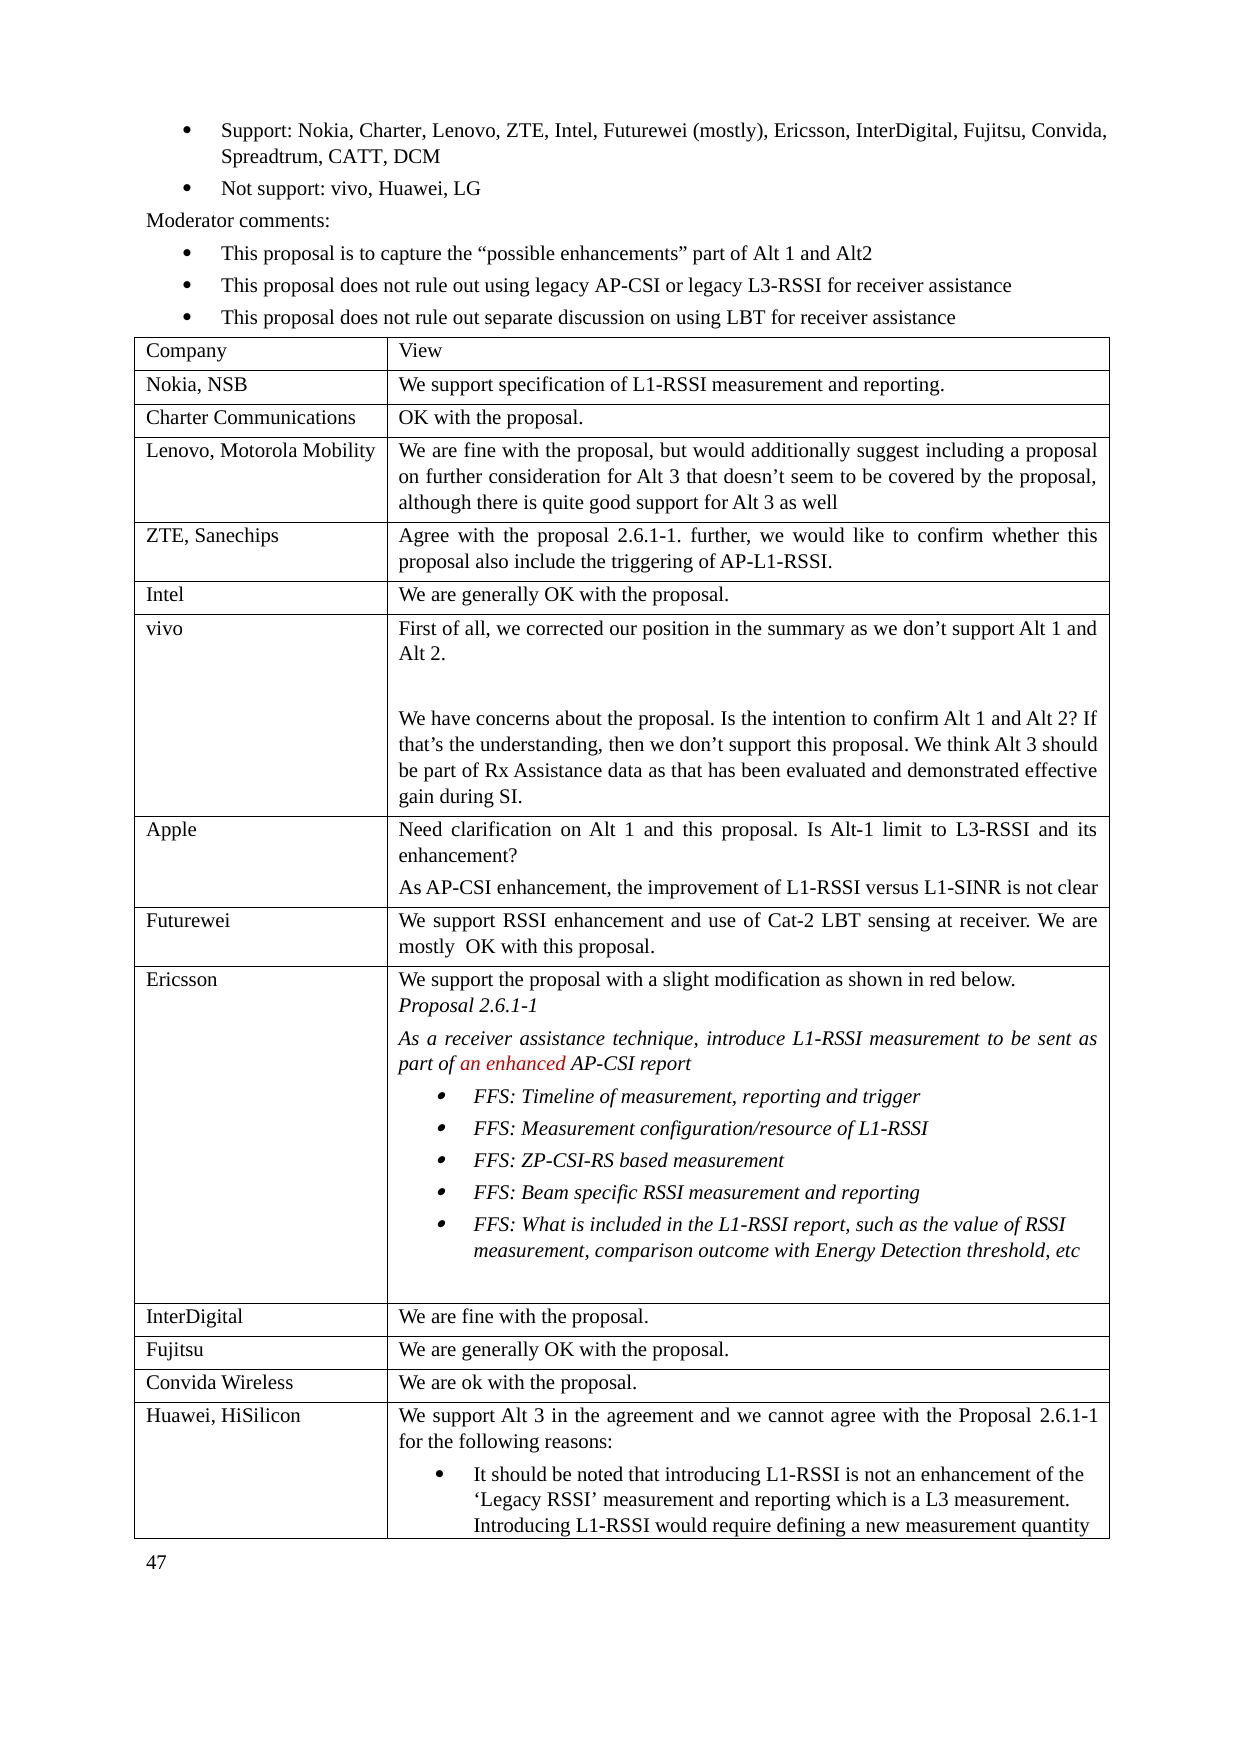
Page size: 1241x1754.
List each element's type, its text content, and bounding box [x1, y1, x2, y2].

table_cell ZTE, Sanechips [135, 523, 387, 581]
table_cell Lenovo, Motorola Mobility [135, 438, 387, 522]
table_cell Fujitsu [135, 1337, 387, 1369]
table_cell We are ok with the proposal. [388, 1370, 1109, 1402]
table_header View [388, 338, 1109, 370]
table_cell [388, 1403, 1109, 1537]
table_cell Charter Communications [135, 405, 387, 437]
table_cell OK with the proposal. [388, 405, 1109, 437]
table_cell Nokia, NSB [135, 371, 387, 404]
table_cell Need clarification on Alt 1 and this proposal. Is Alt-1 limit to L3-RSSI and its enhancement? As AP-CSI enhancement, the improvement of L1-RSSI versus L1-SINR is not clear [388, 817, 1109, 907]
table_cell We are fine with the proposal. [388, 1304, 1109, 1336]
list This proposal does not rule out separate discussion on using LBT for receiver assistance [183, 305, 1122, 329]
table_header Company [135, 338, 387, 370]
table_cell Convida Wireless [135, 1370, 387, 1402]
list This proposal is to capture the “possible enhancements” part of Alt 1 and Alt2 [183, 241, 1122, 265]
text Moderator comments: [146, 208, 1122, 232]
list Not support: vivo, Huawei, LG [183, 176, 1122, 200]
table_cell Futurewei [135, 908, 387, 966]
table_cell We support the proposal with a slight modification as shown in red below. Proposal 2.6.1-1 As a receiver assistance technique, introduce L1-RSSI measurement to be sent as part of an enhanced AP-CSI report FFS: Timeline of measurement, reporting and trigger FFS: Measurement configuration/resource of L1-RSSI FFS: ZP-CSI-RS based measurement FFS: Beam specific RSSI measurement and reporting FFS: What is included in the L1-RSSI report, such as the value of RSSI measurement, comparison outcome with Energy Detection threshold, etc [388, 967, 1109, 1303]
table_cell We are generally OK with the proposal. [388, 582, 1109, 614]
table_cell Apple [135, 817, 387, 907]
table_cell Intel [135, 582, 387, 614]
list This proposal does not rule out using legacy AP-CSI or legacy L3-RSSI for receiver assistance [183, 273, 1122, 297]
list Support: Nokia, Charter, Lenovo, ZTE, Intel, Futurewei (mostly), Ericsson, InterDigital, Fujitsu, Convida, Spreadtrum, CATT, DCM [183, 118, 1122, 168]
table_cell vivo [135, 615, 387, 816]
table_cell Huawei, HiSilicon [135, 1403, 387, 1537]
table_cell First of all, we corrected our position in the summary as we don’t support Alt 1 and Alt 2. We have concerns about the proposal. Is the intention to confirm Alt 1 and Alt 2? If that’s the understanding, then we don’t support this proposal. We think Alt 3 should be part of Rx Assistance data as that has been evaluated and demonstrated effective gain during SI. [388, 615, 1109, 816]
table_cell We are generally OK with the proposal. [388, 1337, 1109, 1369]
table_cell InterDigital [135, 1304, 387, 1336]
table_cell Agree with the proposal 2.6.1-1. further, we would like to confirm whether this proposal also include the triggering of AP-L1-RSSI. [388, 523, 1109, 581]
table_cell We support RSSI enhancement and use of Cat-2 LBT sensing at receiver. We are mostly OK with this proposal. [388, 908, 1109, 966]
table_cell Ericsson [135, 967, 387, 1303]
table_cell We support specification of L1-RSSI measurement and reporting. [388, 371, 1109, 404]
table_cell We are fine with the proposal, but would additionally suggest including a proposal on further consideration for Alt 3 that doesn’t seem to be covered by the proposal, although there is quite good support for Alt 3 as well [388, 438, 1109, 522]
